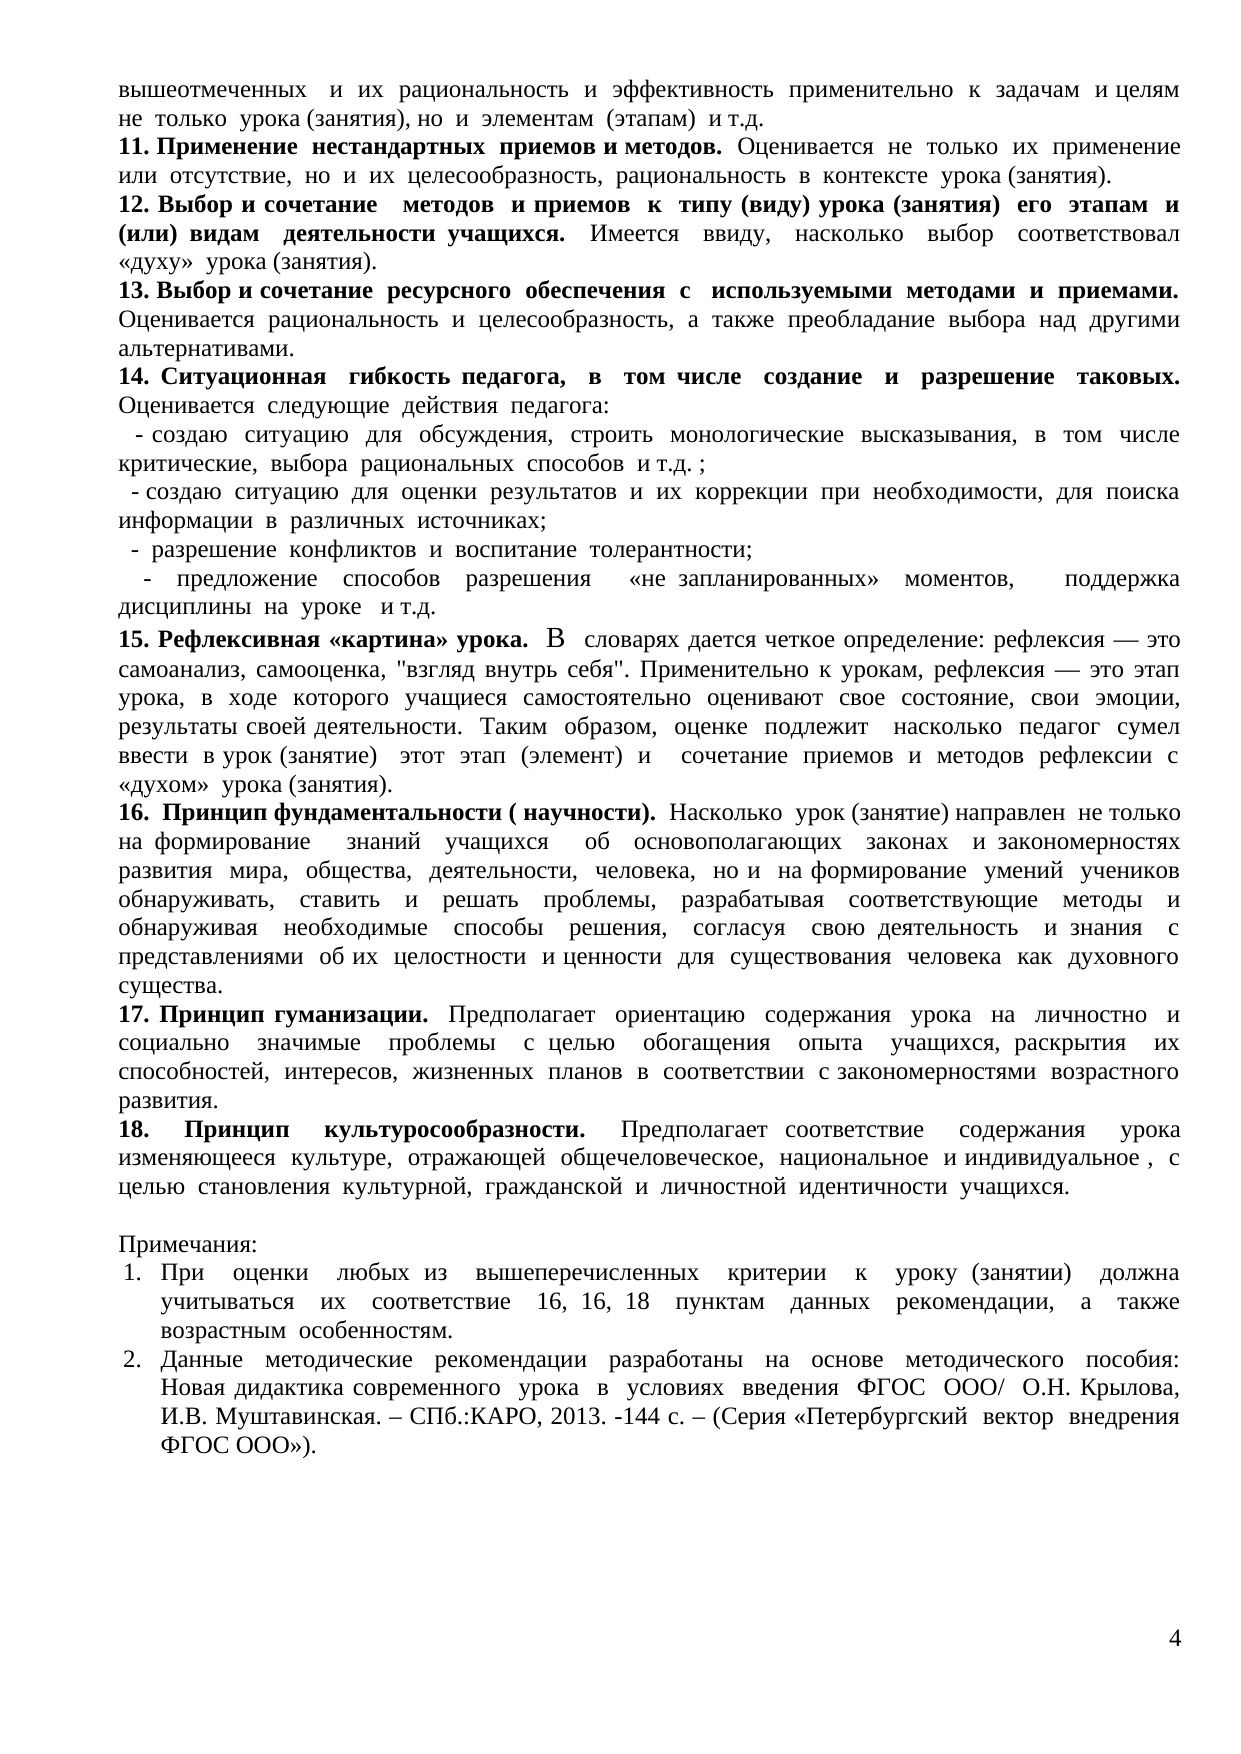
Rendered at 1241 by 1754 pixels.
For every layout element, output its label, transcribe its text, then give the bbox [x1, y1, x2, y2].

text 17. Принцип гуманизации. Предполагает ориентацию содержания урока на личностно и социально значимые проблемы с целью обогащения опыта учащихся, раскрытия их способностей, интересов, жизненных планов в соответствии с закономерностями возрастного развития. [118, 999, 1181, 1114]
text 11. Применение нестандартных приемов и методов. Оценивается не только их применение или отсутствие, но и их целесообразность, рациональность в контексте урока (занятия). [118, 131, 1181, 189]
text 15. Рефлексивная «картина» урока. В словарях дается четкое определение: рефлексия — это самоанализ, самооценка, "взгляд внутрь себя". Применительно к урокам, рефлексия — это этап урока, в ходе которого учащиеся самостоятельно оценивают свое состояние, свои эмоции, результаты своей деятельности. Таким образом, оценке подлежит насколько педагог сумел ввести в урок (занятие) этот этап (элемент) и сочетание приемов и методов рефлексии с «духом» урока (занятия). [118, 620, 1181, 797]
list Данные методические рекомендации разработаны на основе методического пособия: Новая дидактика современного урока в условиях введения ФГОС ООО/ О.Н. Крылова, И.В. Муштавинская. – СПб.:КАРО, 2013. -144 с. – (Серия «Петербургский вектор внедрения ФГОС ООО»). [123, 1344, 1181, 1459]
text 18. Принцип культуросообразности. Предполагает соответствие содержания урока изменяющееся культуре, отражающей общечеловеческое, национальное и индивидуальное , с целью становления культурной, гражданской и личностной идентичности учащихся. [118, 1114, 1181, 1200]
text - предложение способов разрешения «не запланированных» моментов, поддержка дисциплины на уроке и т.д. [118, 563, 1181, 620]
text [118, 74, 1181, 131]
text 16. Принцип фундаментальности ( научности). Насколько урок (занятие) направлен не только на формирование знаний учащихся об основополагающих законах и закономерностях развития мира, общества, деятельности, человека, но и на формирование умений учеников обнаруживать, ставить и решать проблемы, разрабатывая соответствующие методы и обнаруживая необходимые способы решения, согласуя свою деятельность и знания с представлениями об их целостности и ценности для существования человека как духовного существа. [118, 797, 1181, 999]
text 14. Ситуационная гибкость педагога, в том числе создание и разрешение таковых. Оценивается следующие действия педагога: [118, 361, 1181, 419]
text - создаю ситуацию для обсуждения, строить монологические высказывания, в том числе критические, выбора рациональных способов и т.д. ; [118, 419, 1181, 476]
text Примечания: [118, 1229, 1181, 1257]
text - создаю ситуацию для оценки результатов и их коррекции при необходимости, для поиска информации в различных источниках; [118, 476, 1181, 534]
text - разрешение конфликтов и воспитание толерантности; [118, 534, 1181, 563]
text 12. Выбор и сочетание методов и приемов к типу (виду) урока (занятия) его этапам и (или) видам деятельности учащихся. Имеется ввиду, насколько выбор соответствовал «духу» урока (занятия). [118, 189, 1181, 275]
text 13. Выбор и сочетание ресурсного обеспечения с используемыми методами и приемами. Оценивается рациональность и целесообразность, а также преобладание выбора над другими альтернативами. [118, 275, 1181, 361]
list При оценки любых из вышеперечисленных критерии к уроку (занятии) должна учитываться их соответствие 16, 16, 18 пунктам данных рекомендации, а также возрастным особенностям. [123, 1257, 1181, 1344]
